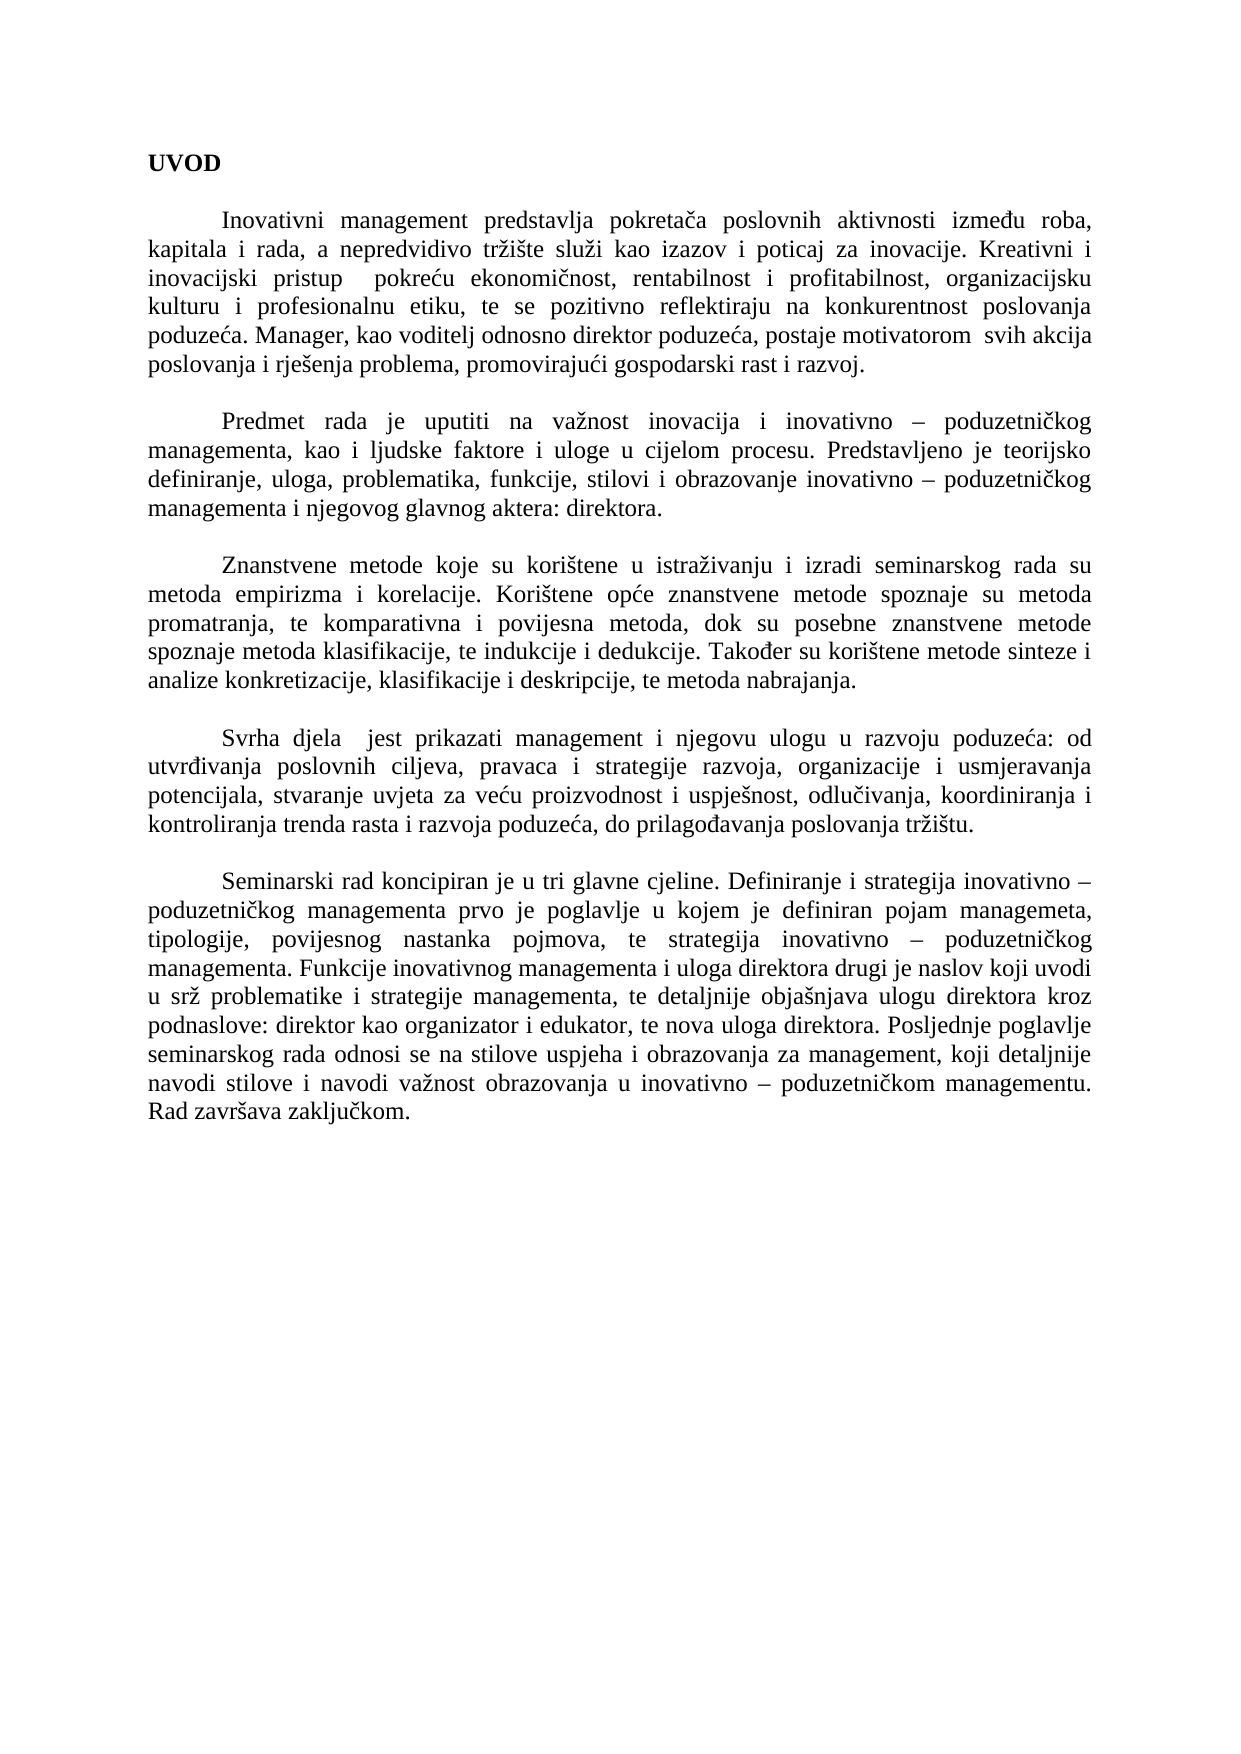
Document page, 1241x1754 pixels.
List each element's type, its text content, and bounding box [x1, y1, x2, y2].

text Znanstvene metode koje su korištene u istraživanju i izradi seminarskog rada su metoda empirizma i korelacije. Korištene opće znanstvene metode spoznaje su metoda promatranja, te komparativna i povijesna metoda, dok su posebne znanstvene metode spoznaje metoda klasifikacije, te indukcije i dedukcije. Također su korištene metode sinteze i analize konkretizacije, klasifikacije i deskripcije, te metoda nabrajanja. [148, 550, 1093, 694]
text Inovativni management predstavlja pokretača poslovnih aktivnosti između roba, kapitala i rada, a nepredvidivo tržište služi kao izazov i poticaj za inovacije. Kreativni i inovacijski pristup pokreću ekonomičnost, rentabilnost i profitabilnost, organizacijsku kulturu i profesionalnu etiku, te se pozitivno reflektiraju na konkurentnost poslovanja poduzeća. Manager, kao voditelj odnosno direktor poduzeća, postaje motivatorom svih akcija poslovanja i rješenja problema, promovirajući gospodarski rast i razvoj. [148, 205, 1093, 378]
text Seminarski rad koncipiran je u tri glavne cjeline. Definiranje i strategija inovativno – poduzetničkog managementa prvo je poglavlje u kojem je definiran pojam managemeta, tipologije, povijesnog nastanka pojmova, te strategija inovativno – poduzetničkog managementa. Funkcije inovativnog managementa i uloga direktora drugi je naslov koji uvodi u srž problematike i strategije managementa, te detaljnije objašnjava ulogu direktora kroz podnaslove: direktor kao organizator i edukator, te nova uloga direktora. Posljednje poglavlje seminarskog rada odnosi se na stilove uspjeha i obrazovanja za management, koji detaljnije navodi stilove i navodi važnost obrazovanja u inovativno – poduzetničkom managementu. Rad završava zaključkom. [148, 866, 1093, 1125]
text Svrha djela jest prikazati management i njegovu ulogu u razvoju poduzeća: od utvrđivanja poslovnih ciljeva, pravaca i strategije razvoja, organizacije i usmjeravanja potencijala, stvaranje uvjeta za veću proizvodnost i uspješnost, odlučivanja, koordiniranja i kontroliranja trenda rasta i razvoja poduzeća, do prilagođavanja poslovanja tržištu. [148, 723, 1093, 838]
text Predmet rada je uputiti na važnost inovacija i inovativno – poduzetničkog managementa, kao i ljudske faktore i uloge u cijelom procesu. Predstavljeno je teorijsko definiranje, uloga, problematika, funkcije, stilovi i obrazovanje inovativno – poduzetničkog managementa i njegovog glavnog aktera: direktora. [148, 406, 1093, 521]
text UVOD [148, 148, 1093, 176]
